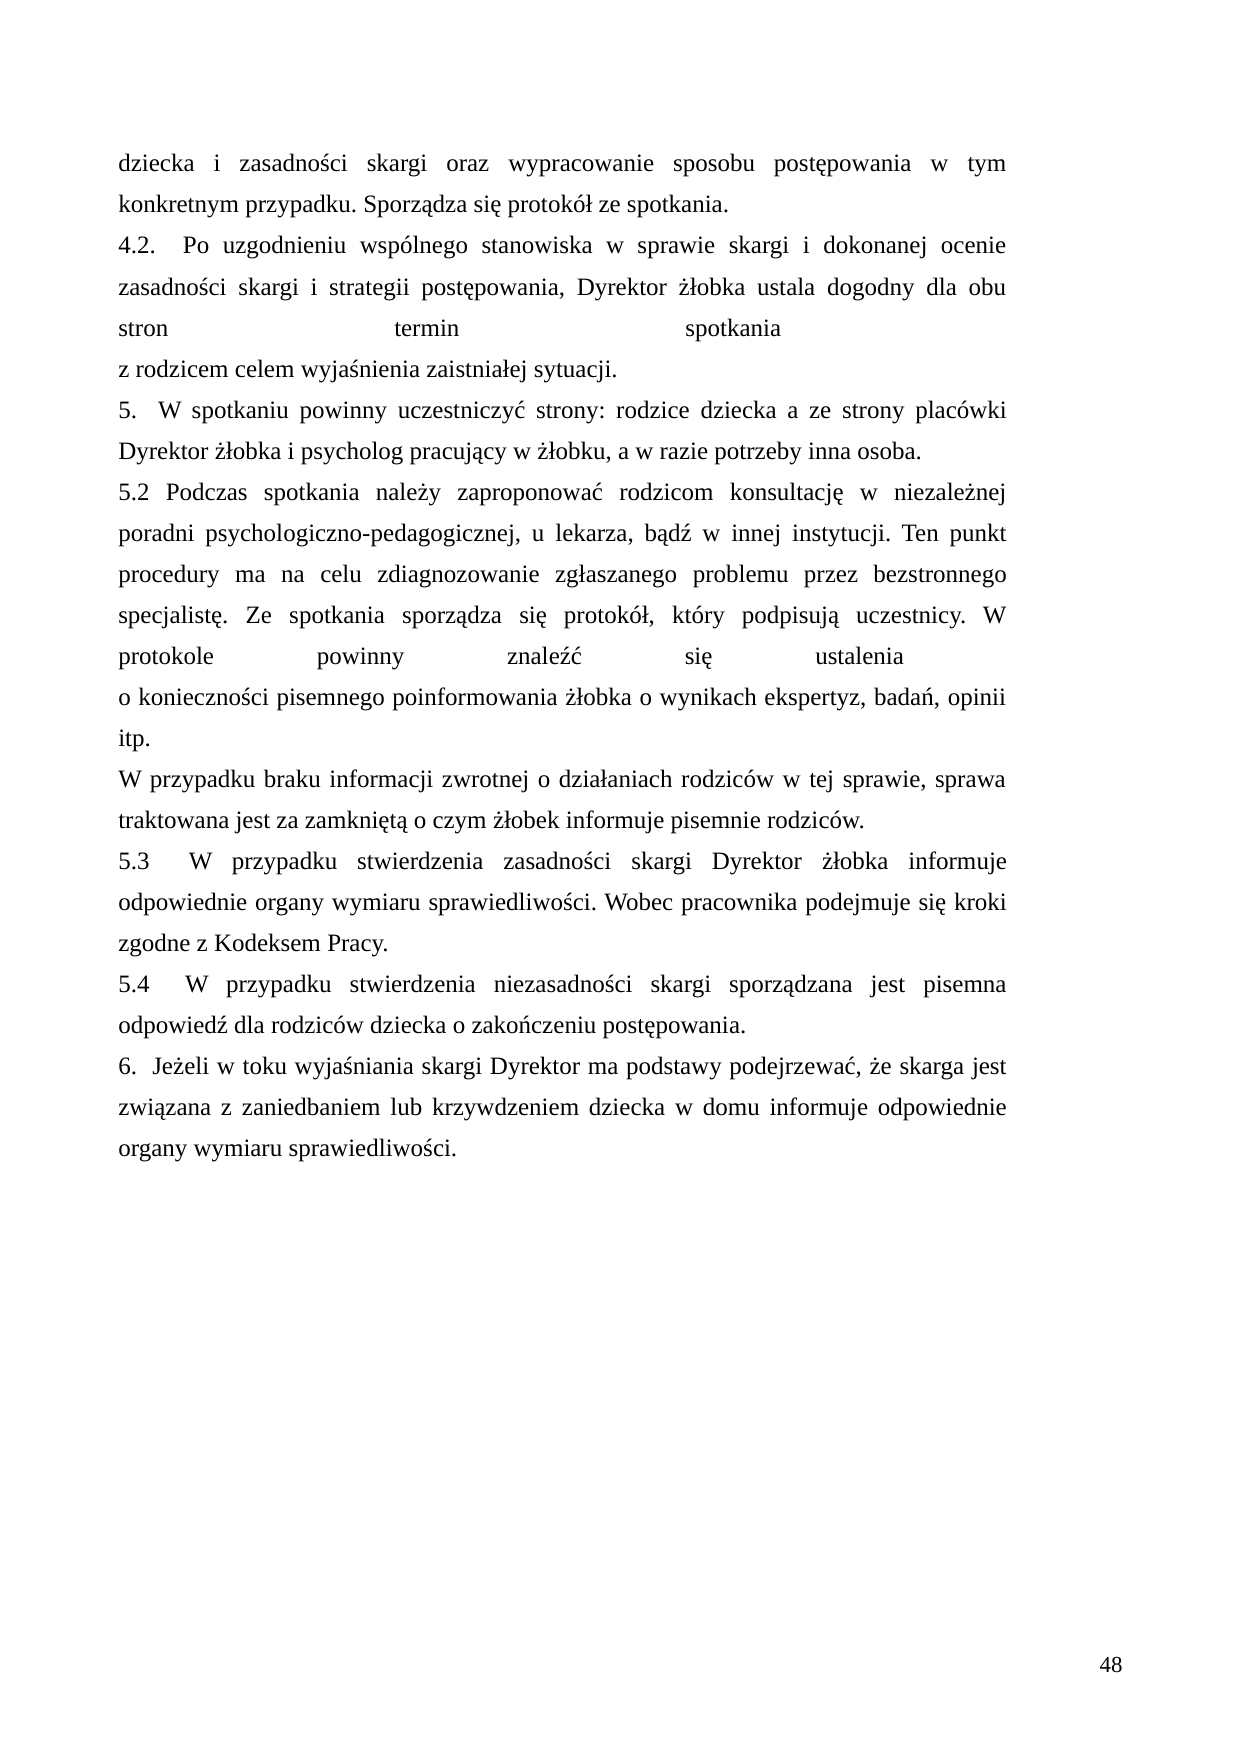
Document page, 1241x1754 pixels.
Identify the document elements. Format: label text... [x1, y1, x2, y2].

text 5.4 W przypadku stwierdzenia niezasadności skargi sporządzana jest pisemna odpowiedź dla rodziców dziecka o zakończeniu postępowania. [118, 969, 1007, 1039]
text 6. Jeżeli w toku wyjaśniania skargi Dyrektor ma podstawy podejrzewać, że skarga jest związana z zaniedbaniem lub krzywdzeniem dziecka w domu informuje odpowiednie organy wymiaru sprawiedliwości. [118, 1051, 1007, 1162]
text 5. W spotkaniu powinny uczestniczyć strony: rodzice dziecka a ze strony placówki Dyrektor żłobka i psycholog pracujący w żłobku, a w razie potrzeby inna osoba. [118, 395, 1007, 464]
text 4. Po otrzymaniu pisemnej skargi w żłobku odbywa się spotkanie Dyrektora, psychologa i opiekunów sprawujących opiekę nad dzieckiem w danej grupie dziecięcej. Na prośbę Dyrektora żłobka w spotkaniu może wziąć udział np. pracownik socjalny, pracownik poradni psychologiczno-pedagogicznej. 4.1. Spotkanie ma na celu omówienie sytuacji dziecka i zasadności skargi oraz wypracowanie sposobu postępowania w tym konkretnym przypadku. Sporządza się protokół ze spotkania. [118, 148, 1007, 218]
text 5.2 Podczas spotkania należy zaproponować rodzicom konsultację w niezależnej poradni psychologiczno-pedagogicznej, u lekarza, bądź w innej instytucji. Ten punkt procedury ma na celu zdiagnozowanie zgłaszanego problemu przez bezstronnego specjalistę. Ze spotkania sporządza się protokół, który podpisują uczestnicy. W protokole powinny znaleźć się ustalenia o konieczności pisemnego poinformowania żłobka o wynikach ekspertyz, badań, opinii itp. W przypadku braku informacji zwrotnej o działaniach rodziców w tej sprawie, sprawa traktowana jest za zamkniętą o czym żłobek informuje pisemnie rodziców. [118, 477, 1007, 834]
text 5.3 W przypadku stwierdzenia zasadności skargi Dyrektor żłobka informuje odpowiednie organy wymiaru sprawiedliwości. Wobec pracownika podejmuje się kroki zgodne z Kodeksem Pracy. [118, 846, 1007, 957]
text 4.2. Po uzgodnieniu wspólnego stanowiska w sprawie skargi i dokonanej ocenie zasadności skargi i strategii postępowania, Dyrektor żłobka ustala dogodny dla obu stron termin spotkania z rodzicem celem wyjaśnienia zaistniałej sytuacji. [118, 231, 1007, 382]
